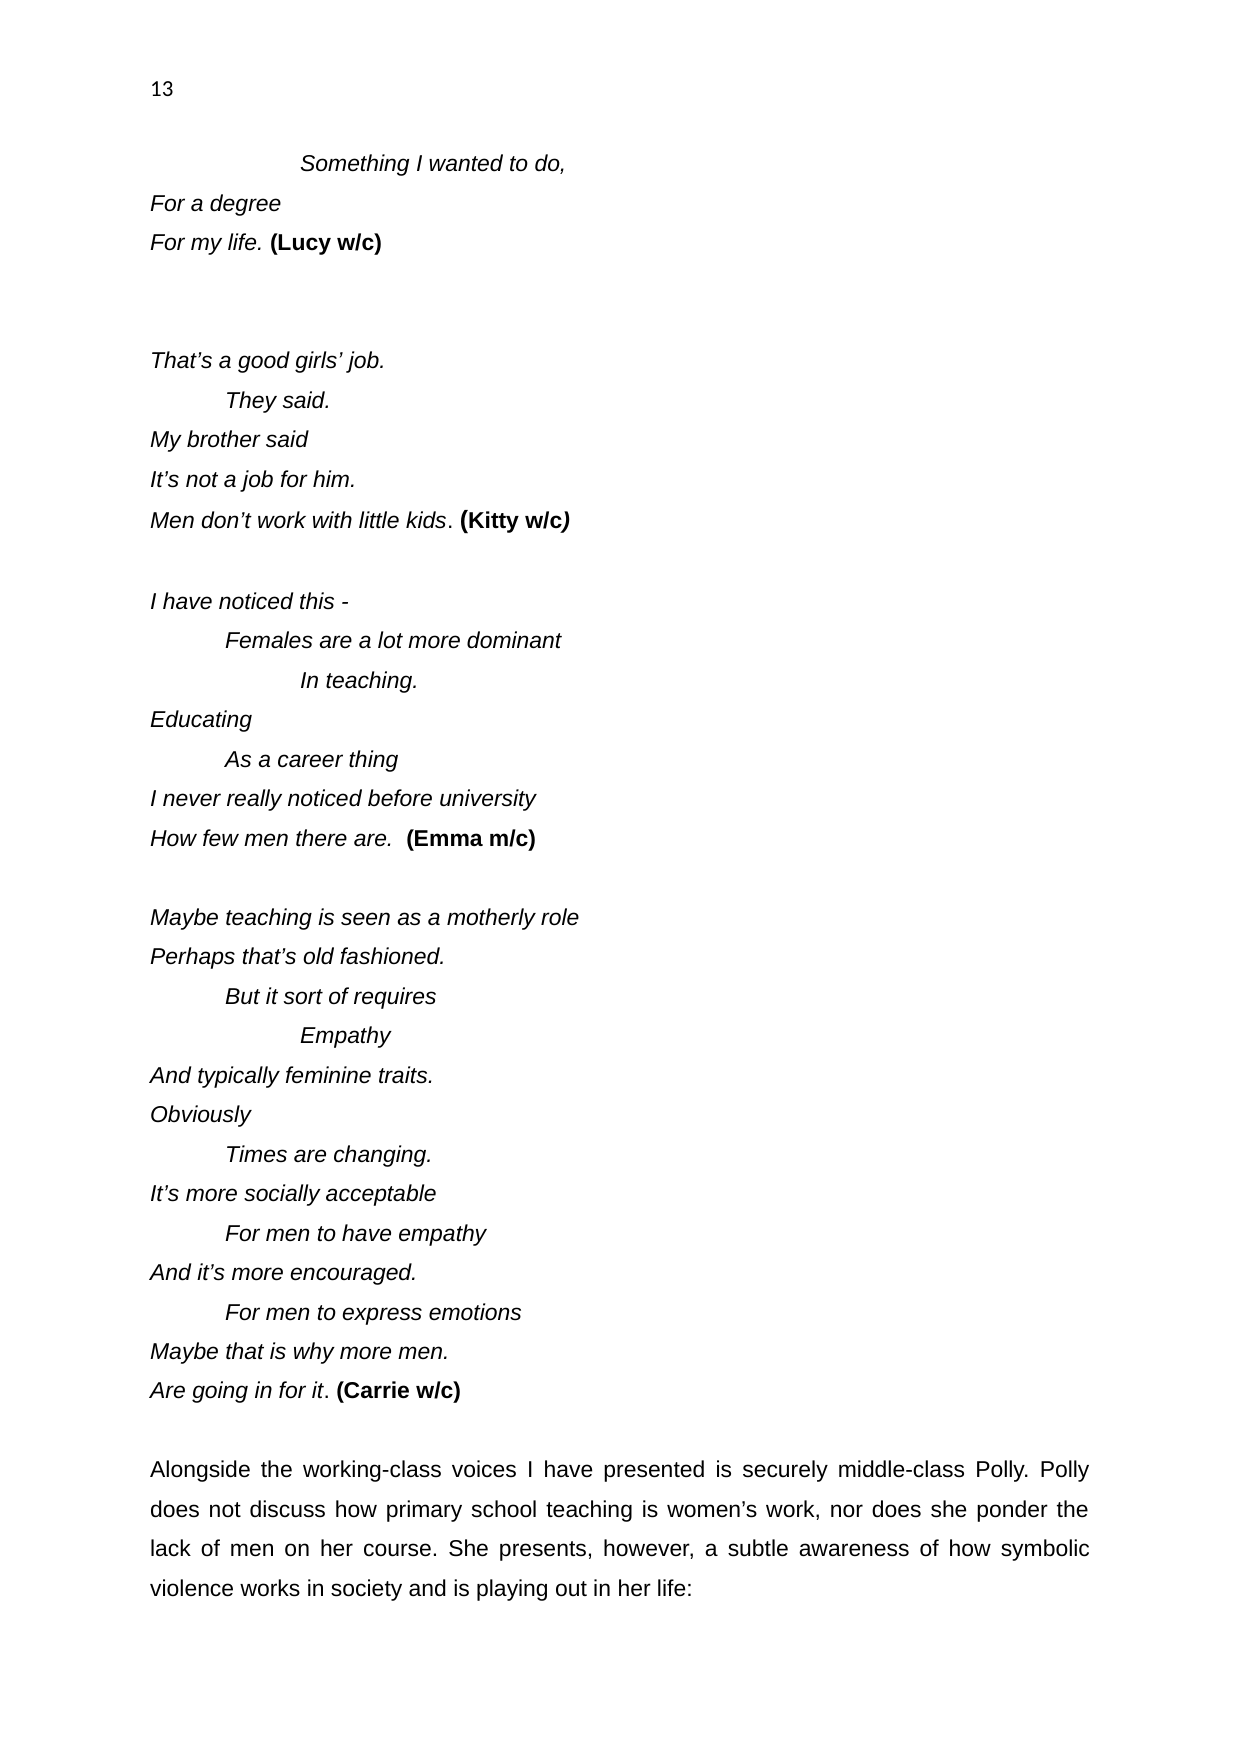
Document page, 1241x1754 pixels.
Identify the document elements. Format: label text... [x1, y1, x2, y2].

text It’s more socially acceptable [150, 1180, 1090, 1206]
text Perhaps that’s old fashioned. [150, 943, 1090, 969]
text For my life. (Lucy w/c) [150, 229, 1090, 255]
text I never really noticed before university [150, 785, 1090, 812]
text That’s a good girls’ job. [150, 347, 1090, 374]
text Obviously [150, 1101, 1090, 1127]
text Alongside the working-class voices I have presented is securely middle-class Polly. Polly does not discuss how primary school teaching is women’s work, nor does she ponder the lack of men on her course. She presents, however, a subtle awareness of how symbolic violence works in society and is playing out in her life: [150, 1456, 1090, 1601]
text In teaching. [225, 667, 1090, 693]
text And it’s more encouraged. [150, 1259, 1090, 1285]
text I have noticed this - [150, 588, 1090, 614]
text Men don’t work with little kids. (Kitty w/c) [150, 505, 1090, 534]
text And typically feminine traits. [150, 1062, 1090, 1088]
text Maybe teaching is seen as a motherly role [150, 904, 1090, 930]
text Empathy [225, 1022, 1090, 1048]
text Maybe that is why more men. [150, 1338, 1090, 1364]
text Times are changing. [150, 1141, 1090, 1167]
text Females are a lot more dominant [150, 627, 1090, 654]
text For a degree [150, 189, 1090, 216]
text As a career thing [150, 746, 1090, 772]
text For men to express emotions [150, 1298, 1090, 1325]
text For men to have empathy [150, 1219, 1090, 1246]
text They said. [150, 387, 1090, 413]
text How few men there are. (Emma m/c) [150, 825, 1090, 851]
text But it sort of requires [150, 983, 1090, 1009]
text It’s not a job for him. [150, 466, 1090, 492]
text My brother said [150, 426, 1090, 453]
text Educating [150, 706, 1090, 733]
text Are going in for it. (Carrie w/c) [150, 1377, 1090, 1404]
text Something I wanted to do, [225, 150, 1090, 176]
